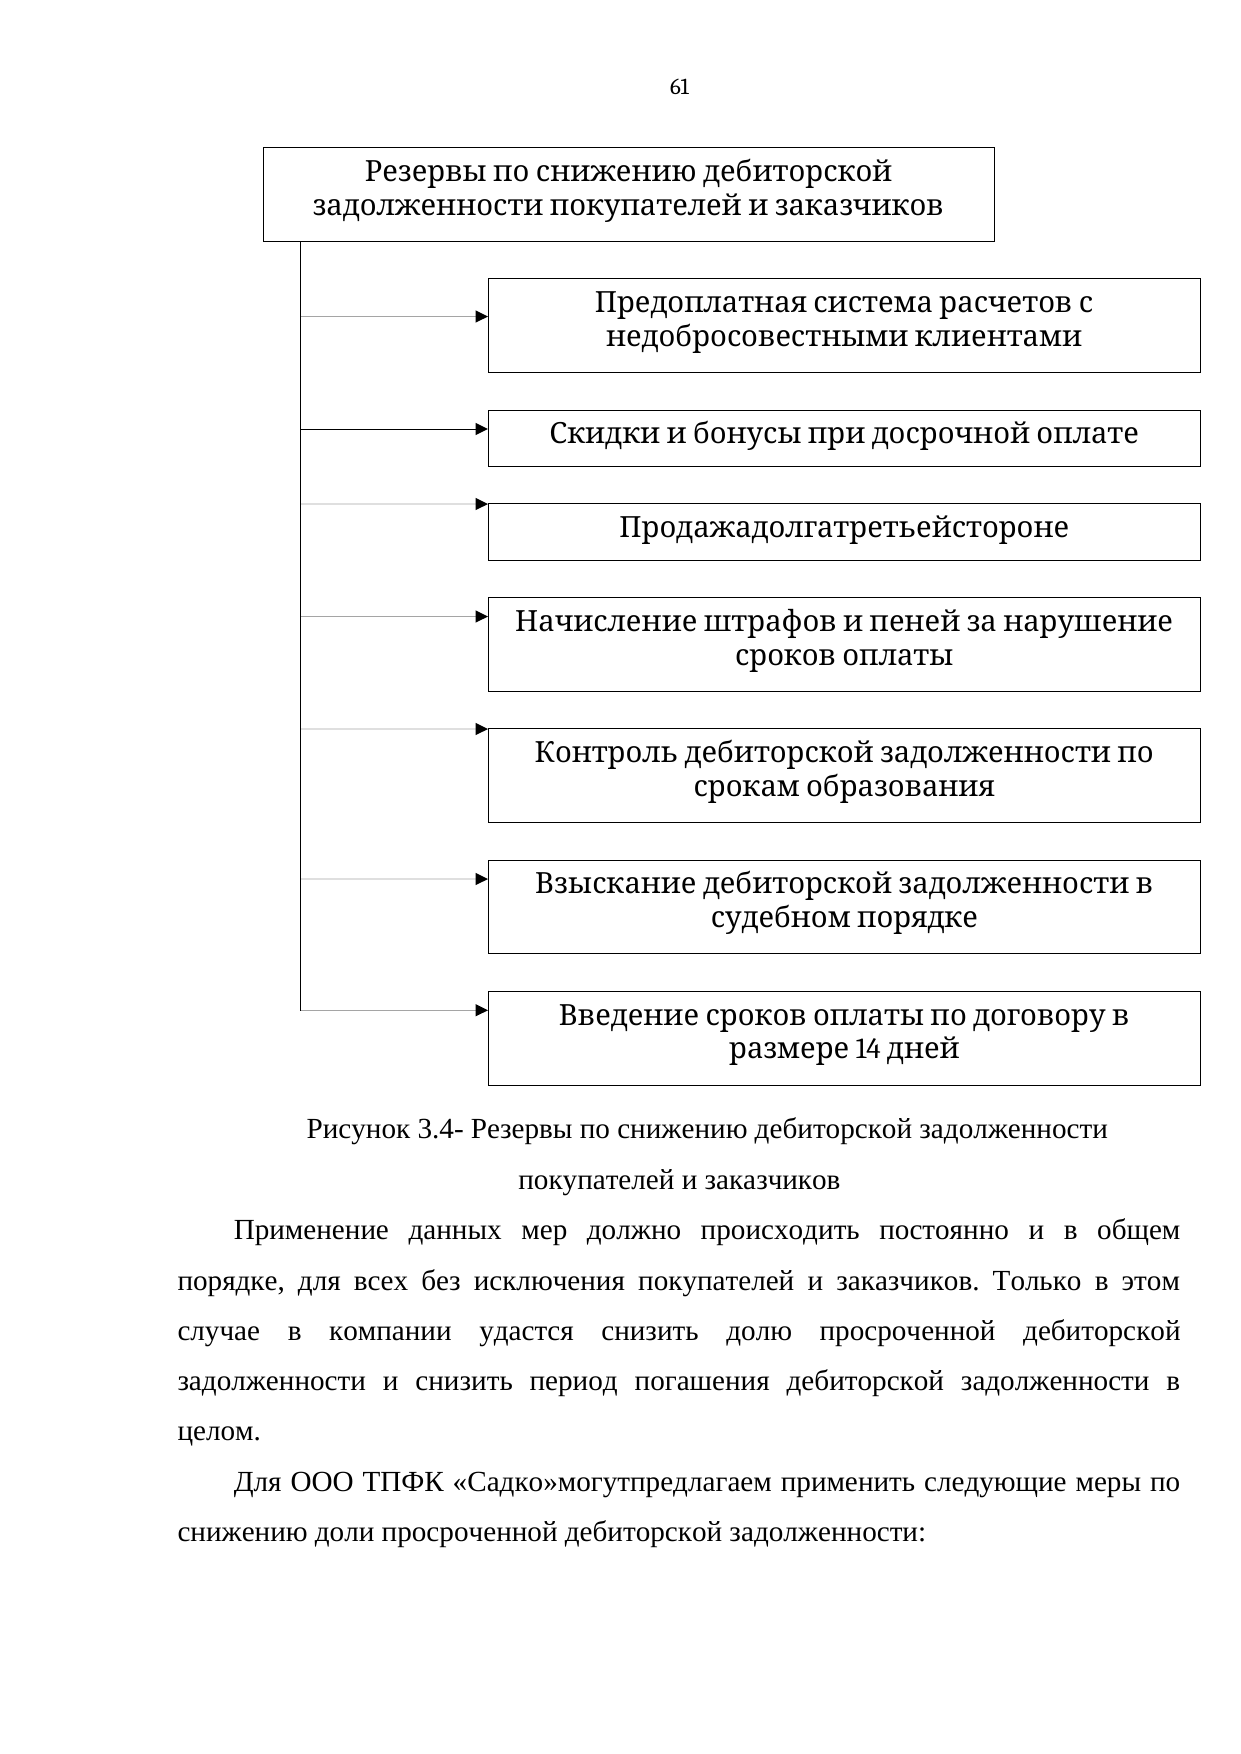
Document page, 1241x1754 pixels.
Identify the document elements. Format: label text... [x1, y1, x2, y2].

text Рисунок 3.4- Резервы по снижению дебиторской задолженности покупателей и заказчиков [177, 1112, 1181, 1196]
text Применение данных мер должно происходить постоянно и в общем порядке, для всех без исключения покупателей и заказчиков. Только в этом случае в компании удастся снизить долю просроченной дебиторской задолженности и снизить период погашения дебиторской задолженности в целом. [177, 1212, 1181, 1447]
text Для ООО ТПФК «Садко»могутпредлагаем применить следующие меры по снижению доли просроченной дебиторской задолженности: [177, 1464, 1181, 1548]
